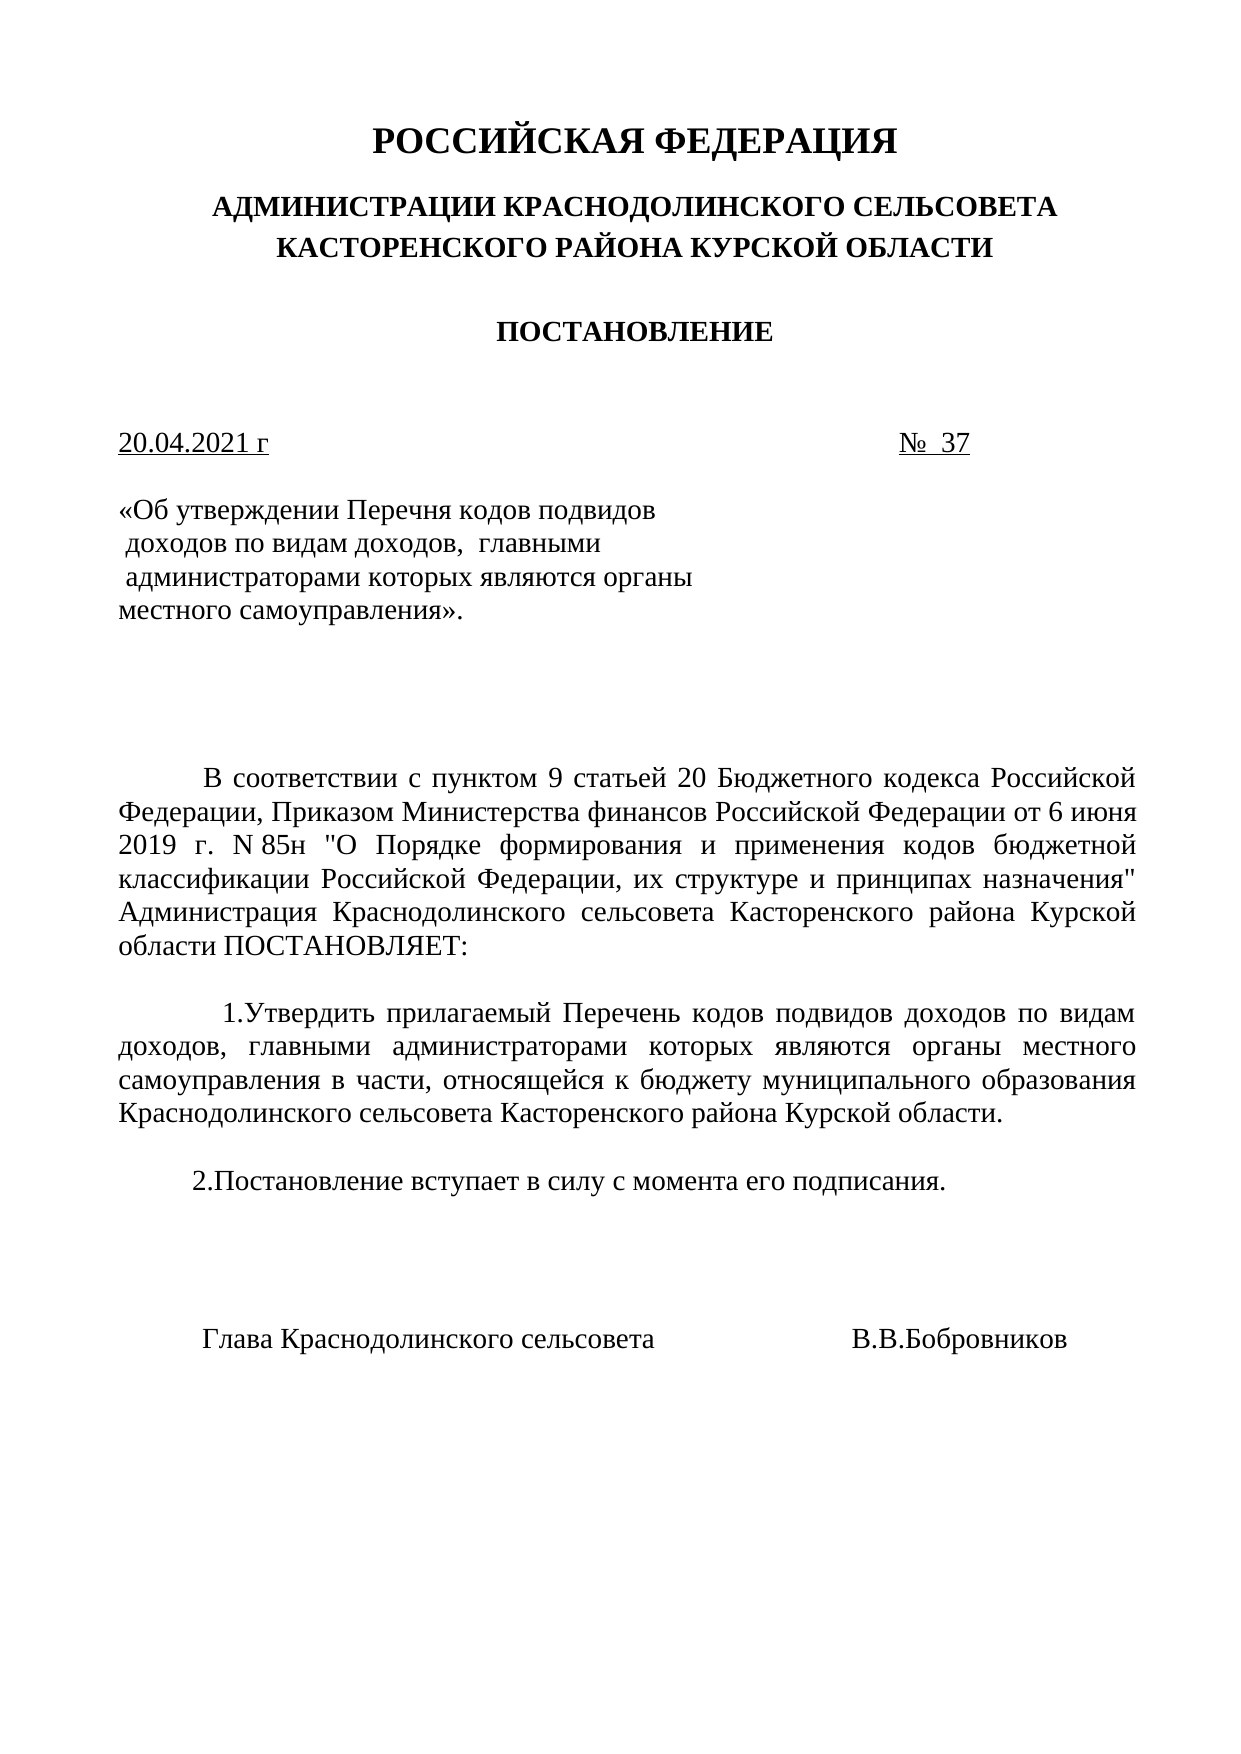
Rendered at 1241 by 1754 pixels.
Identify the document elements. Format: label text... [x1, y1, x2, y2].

text Глава Краснодолинского сельсовета В.В.Бобровников [118, 1321, 1152, 1354]
text В соответствии с пунктом 9 статьей 20 Бюджетного кодекса Российской Федерации, Приказом Министерства финансов Российской Федерации от 6 июня 2019 г. N 85н "О Порядке формирования и применения кодов бюджетной классификации Российской Федерации, их структуре и принципах назначения" Администрация Краснодолинского сельсовета Касторенского района Курской области ПОСТАНОВЛЯЕТ: [118, 760, 1137, 961]
subtitle ПОСТАНОВЛЕНИЕ [118, 308, 1152, 349]
text 1.Утвердить прилагаемый Перечень кодов подвидов доходов по видам доходов, главными администраторами которых являются органы местного самоуправления в части, относящейся к бюджету муниципального образования Краснодолинского сельсовета Касторенского района Курской области. [118, 995, 1137, 1129]
text доходов по видам доходов, главными [118, 525, 1137, 559]
text «Об утверждении Перечня кодов подвидов [118, 492, 1137, 525]
text 2.Постановление вступает в силу с момента его подписания. [118, 1163, 1152, 1196]
subtitle АДМИНИСТРАЦИИ КРАСНОДОЛИНСКОГО СЕЛЬСОВЕТА [118, 183, 1152, 224]
text местного самоуправления». [118, 592, 1137, 626]
title РОССИЙСКАЯ ФЕДЕРАЦИЯ [118, 118, 1152, 161]
text 20.04.2021 г № 37 [118, 425, 1152, 458]
subtitle КАСТОРЕНСКОГО РАЙОНА КУРСКОЙ ОБЛАСТИ [118, 224, 1152, 266]
text администраторами которых являются органы [118, 559, 1137, 592]
